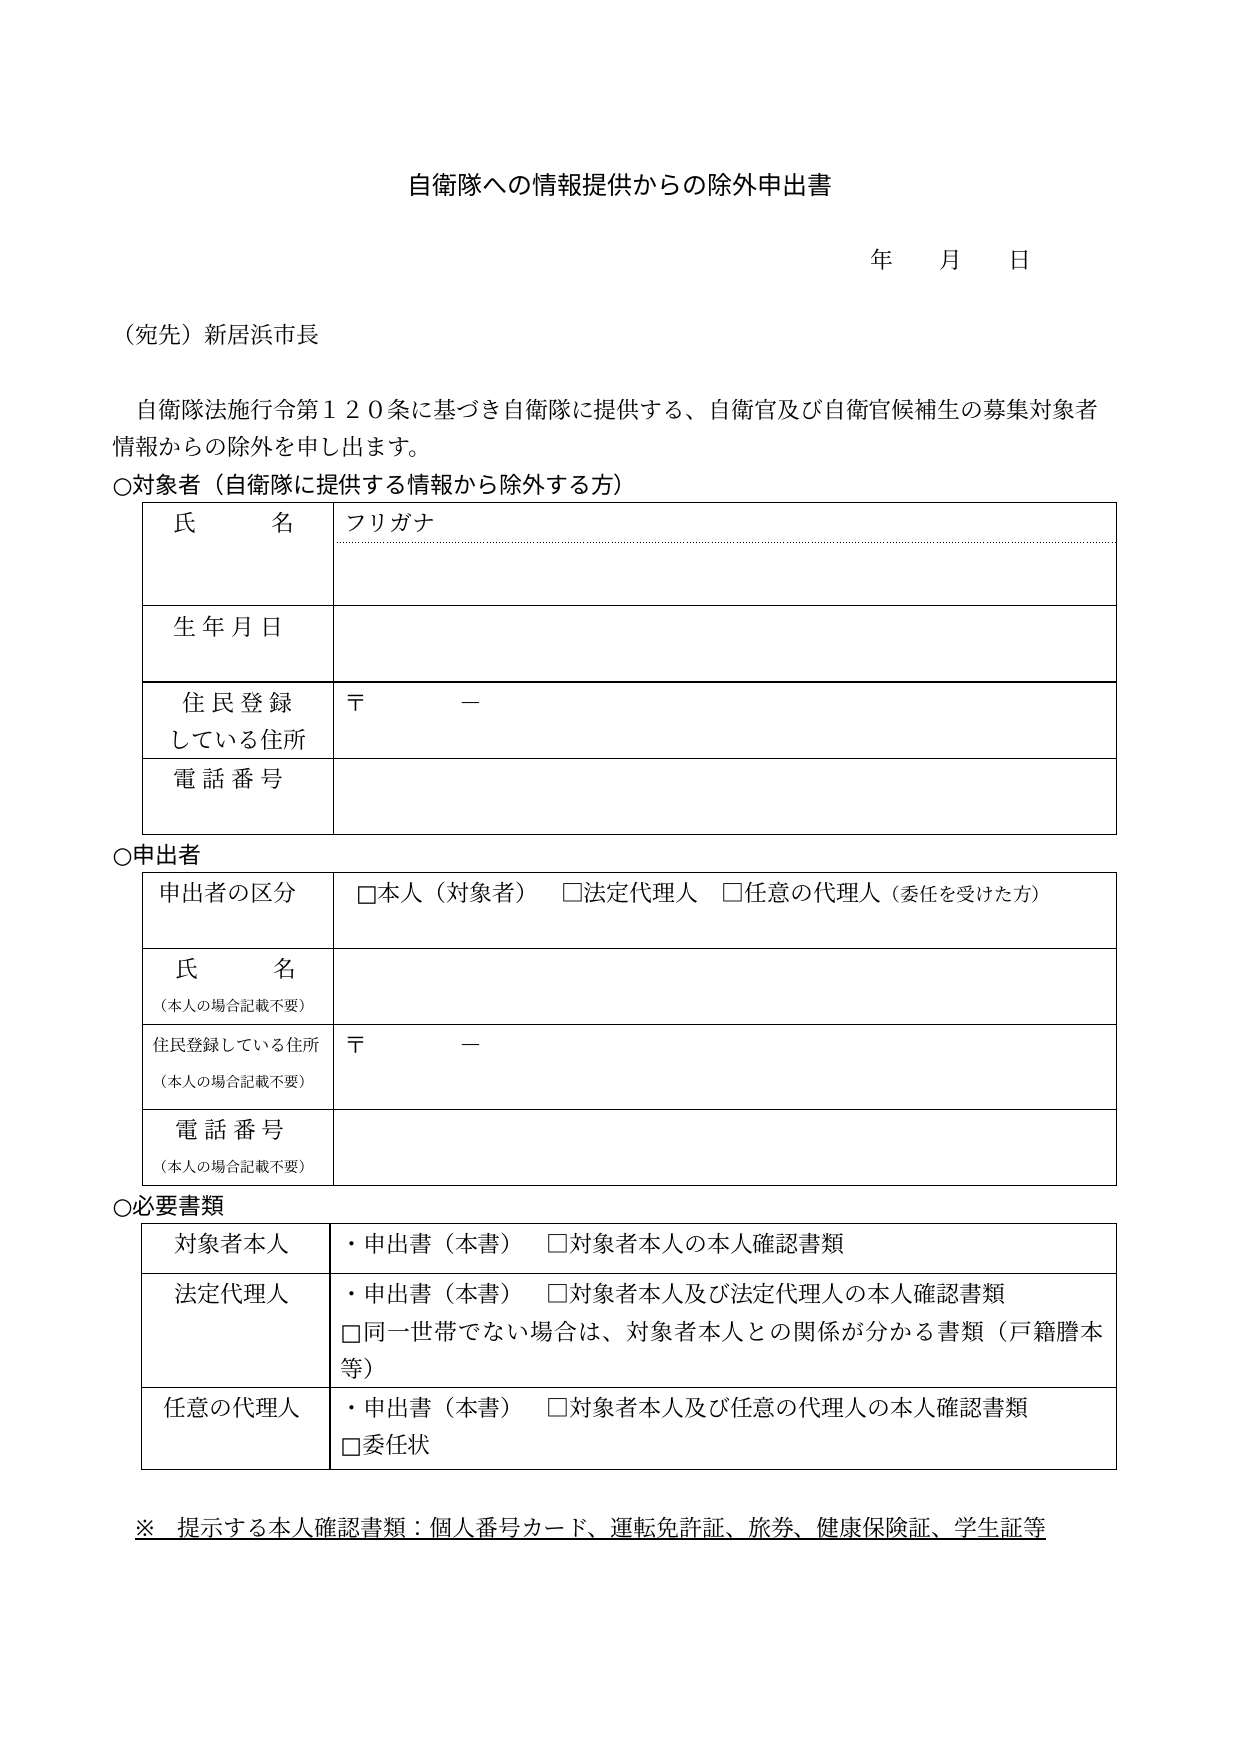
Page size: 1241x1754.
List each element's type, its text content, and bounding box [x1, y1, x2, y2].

table_header □本人（対象者） □法定代理人 □任意の代理人（委任を受けた方） [334, 873, 1116, 948]
table_cell [334, 949, 1116, 1024]
text ○必要書類 [112, 1186, 1128, 1223]
table_cell 住民登録している住所 （本人の場合記載不要） [143, 1025, 333, 1109]
table_header 氏 名 [143, 503, 333, 605]
table_header ・申出書（本書） □対象者本人の本人確認書類 [331, 1224, 1116, 1273]
table_cell [334, 1110, 1116, 1185]
table_cell 生 年 月 日 [143, 606, 333, 681]
table_header 対象者本人 [142, 1224, 329, 1273]
table_header 申出者の区分 [143, 873, 333, 948]
table_cell 〒 － [334, 1025, 1116, 1109]
text ○対象者（自衛隊に提供する情報から除外する方） [112, 464, 1128, 502]
text 自衛隊への情報提供からの除外申出書 [112, 164, 1128, 202]
table_cell 電 話 番 号 （本人の場合記載不要） [143, 1110, 333, 1185]
text 自衛隊法施行令第１２０条に基づき自衛隊に提供する、自衛官及び自衛官候補生の募集対象者 [112, 389, 1128, 427]
table_cell 法定代理人 [142, 1274, 329, 1387]
table_cell 電 話 番 号 [143, 759, 333, 833]
table_cell [334, 542, 1116, 605]
table_cell 住 民 登 録 している住所 [143, 683, 333, 757]
table_cell ・申出書（本書） □対象者本人及び法定代理人の本人確認書類 □同一世帯でない場合は、対象者本人との関係が分かる書類（戸籍謄本等） [331, 1274, 1116, 1387]
table_header フリガナ [334, 503, 1116, 542]
table_cell 〒 － [334, 683, 1116, 757]
text （宛先）新居浜市長 [112, 314, 1128, 352]
table_cell [334, 606, 1116, 681]
text ○申出者 [112, 834, 1128, 872]
table_cell [334, 759, 1116, 833]
text 年 月 日 [112, 239, 1128, 277]
table_cell ・申出書（本書） □対象者本人及び任意の代理人の本人確認書類 □委任状 [331, 1388, 1116, 1469]
table_cell 氏 名 （本人の場合記載不要） [143, 949, 333, 1024]
text 情報からの除外を申し出ます。 [112, 427, 1128, 464]
table_cell 任意の代理人 [142, 1388, 329, 1469]
text ※ 提示する本人確認書類：個人番号カード、運転免許証、旅券、健康保険証、学生証等 [112, 1508, 1128, 1545]
